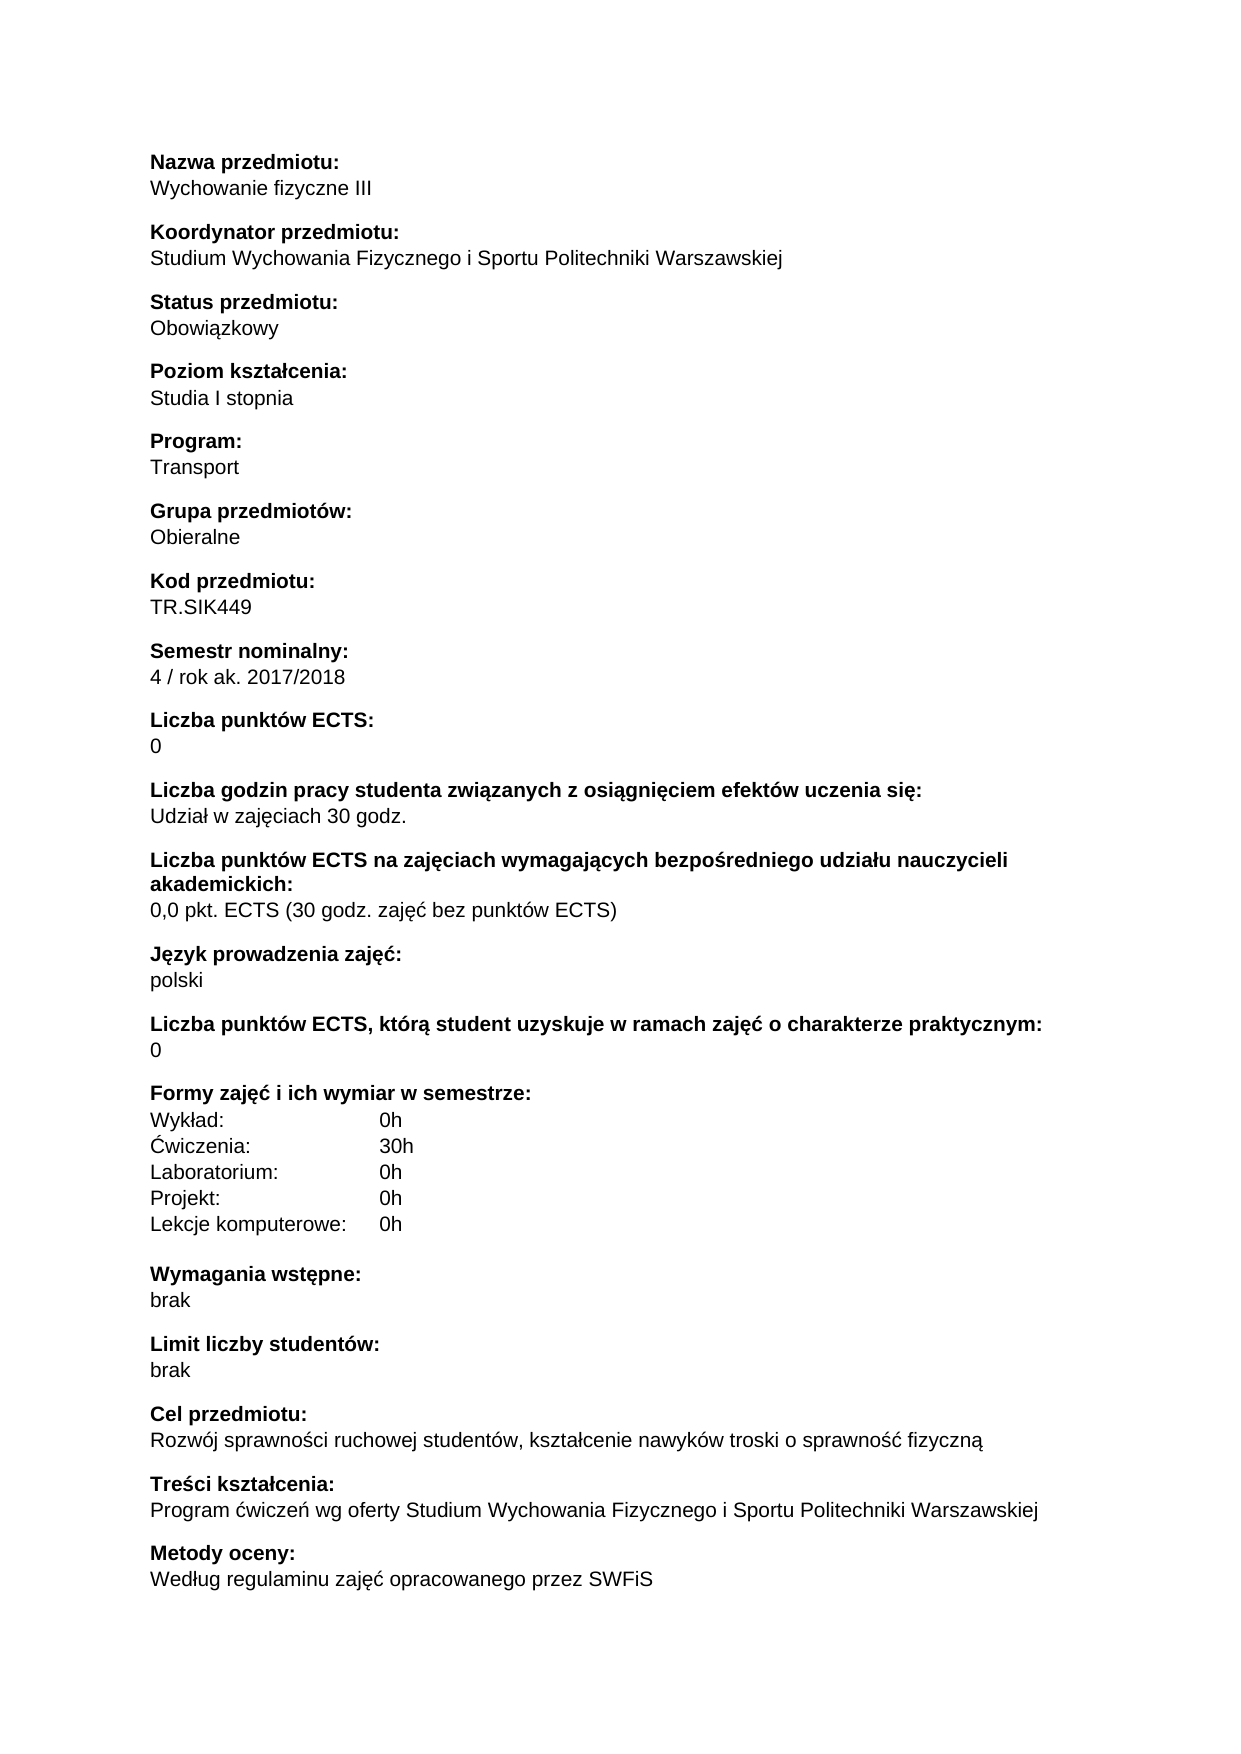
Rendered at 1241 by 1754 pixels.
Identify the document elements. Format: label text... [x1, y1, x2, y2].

text Metody oceny: [150, 1541, 1090, 1565]
text Program: [150, 429, 1090, 453]
text Obowiązkowy [150, 316, 1090, 339]
text Udział w zajęciach 30 godz. [150, 804, 1090, 828]
text Grupa przedmiotów: [150, 499, 1090, 523]
text 0 [150, 734, 1090, 758]
text Semestr nominalny: [150, 638, 1090, 662]
text Status przedmiotu: [150, 289, 1090, 313]
text Według regulaminu zajęć opracowanego przez SWFiS [150, 1567, 1090, 1591]
table_cell Ćwiczenia: [140, 1134, 367, 1158]
text 4 / rok ak. 2017/2018 [150, 664, 1090, 688]
text polski [150, 968, 1090, 992]
text Poziom kształcenia: [150, 359, 1090, 383]
text Obieralne [150, 525, 1090, 549]
table_header Wykład: [140, 1108, 367, 1132]
text Koordynator przedmiotu: [150, 220, 1090, 244]
text Liczba punktów ECTS na zajęciach wymagających bezpośredniego udziału nauczycieli akademickich: [150, 848, 1090, 896]
table_cell 0h [369, 1158, 597, 1184]
text TR.SIK449 [150, 595, 1090, 619]
text Liczba punktów ECTS: [150, 708, 1090, 732]
text Program ćwiczeń wg oferty Studium Wychowania Fizycznego i Sportu Politechniki Warszawskiej [150, 1497, 1090, 1521]
text Kod przedmiotu: [150, 569, 1090, 593]
table_cell 30h [369, 1132, 597, 1158]
text Nazwa przedmiotu: [150, 150, 1090, 174]
text Rozwój sprawności ruchowej studentów, kształcenie nawyków troski o sprawność fizyczną [150, 1428, 1090, 1452]
text Liczba godzin pracy studenta związanych z osiągnięciem efektów uczenia się: [150, 778, 1090, 802]
text Liczba punktów ECTS, którą student uzyskuje w ramach zajęć o charakterze praktycznym: [150, 1011, 1090, 1035]
table_header 0h [369, 1108, 597, 1132]
text 0 [150, 1037, 1090, 1061]
text Transport [150, 455, 1090, 479]
text Studium Wychowania Fizycznego i Sportu Politechniki Warszawskiej [150, 246, 1090, 270]
table_cell 0h [369, 1184, 597, 1210]
text Limit liczby studentów: [150, 1332, 1090, 1356]
text brak [150, 1358, 1090, 1382]
text Wychowanie fizyczne III [150, 176, 1090, 200]
text Wymagania wstępne: [150, 1262, 1090, 1286]
text 0,0 pkt. ECTS (30 godz. zajęć bez punktów ECTS) [150, 898, 1090, 922]
text Studia I stopnia [150, 385, 1090, 409]
table_cell Projekt: [140, 1186, 367, 1210]
text Treści kształcenia: [150, 1471, 1090, 1495]
table_cell Lekcje komputerowe: [140, 1212, 367, 1236]
text Cel przedmiotu: [150, 1402, 1090, 1426]
text Formy zajęć i ich wymiar w semestrze: [150, 1081, 1090, 1105]
table_cell 0h [369, 1210, 597, 1236]
text Język prowadzenia zajęć: [150, 942, 1090, 966]
table_cell Laboratorium: [140, 1160, 367, 1184]
text brak [150, 1288, 1090, 1312]
